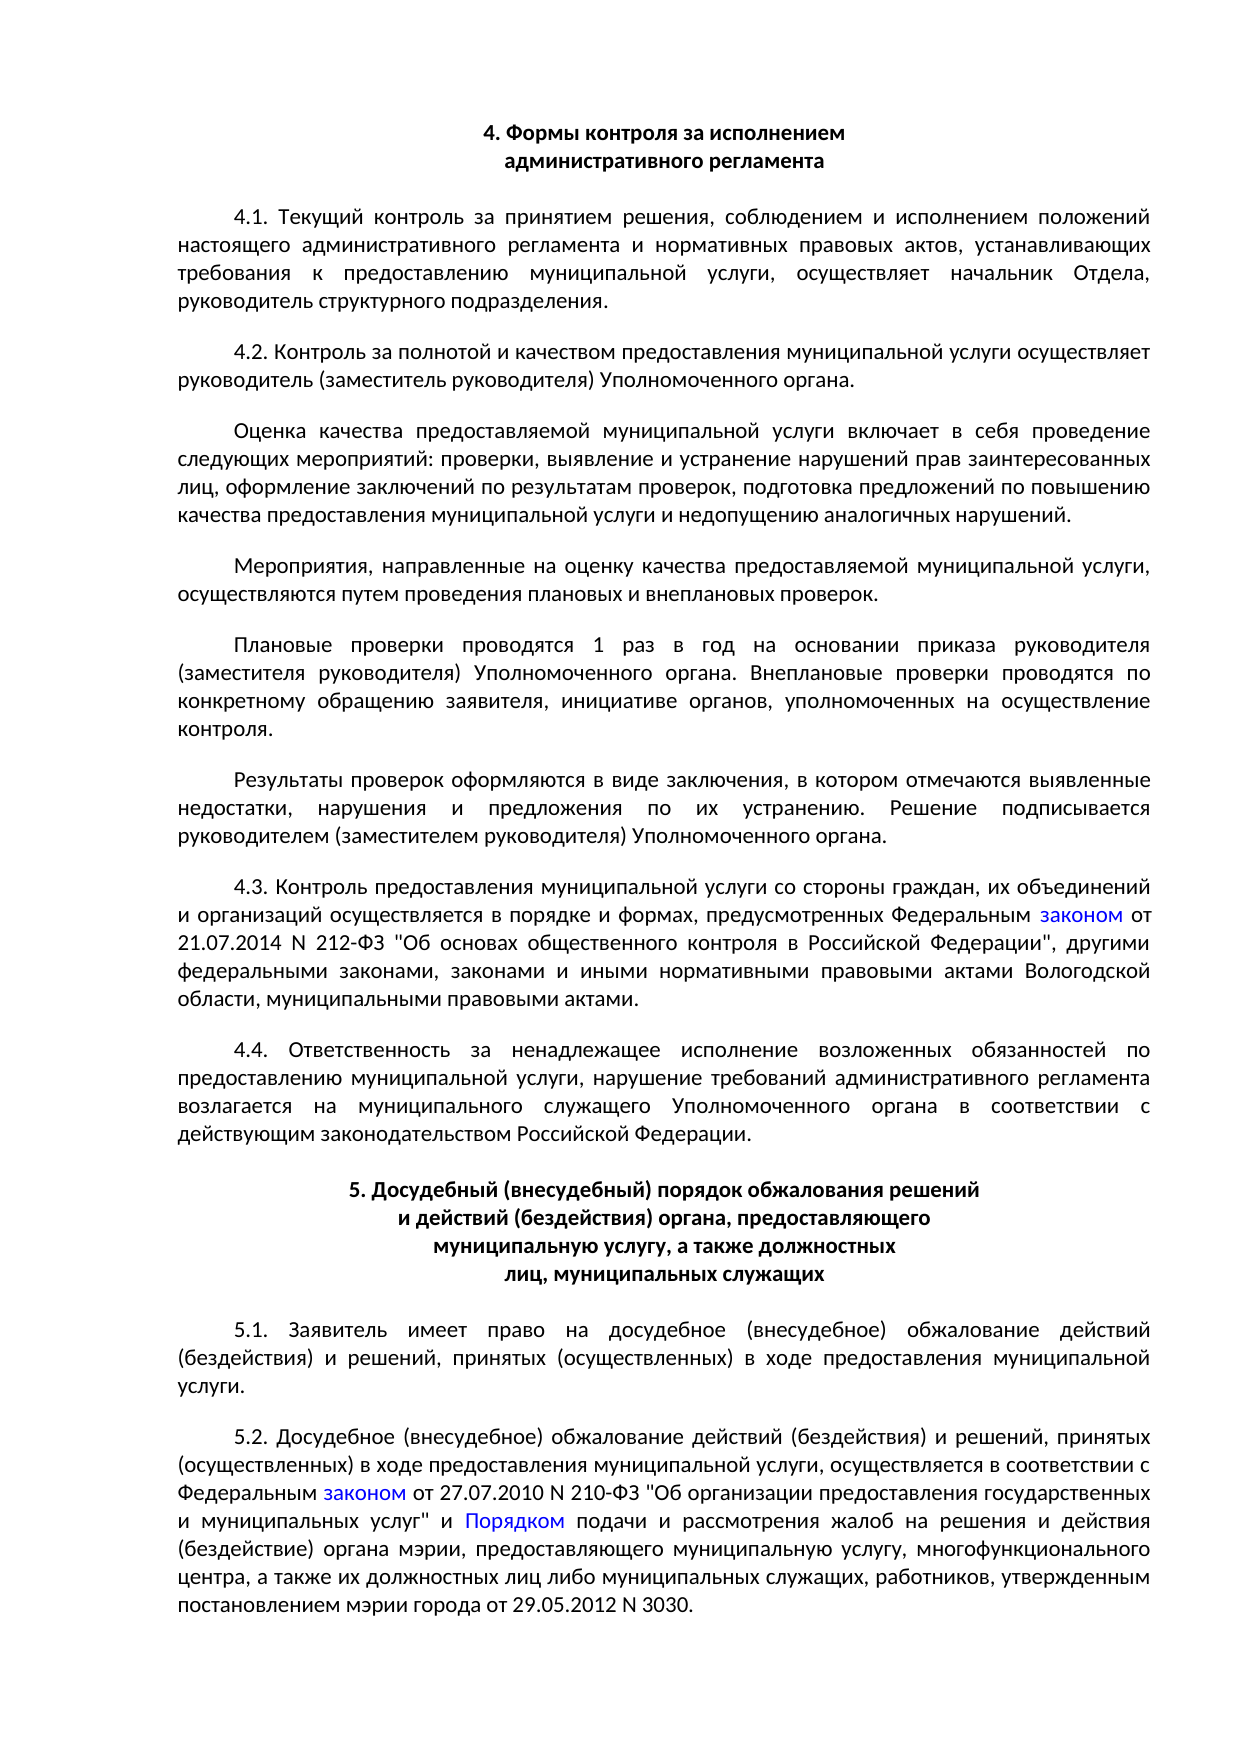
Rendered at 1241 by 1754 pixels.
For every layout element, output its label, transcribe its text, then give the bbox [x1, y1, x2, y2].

title лиц, муниципальных служащих [177, 1259, 1152, 1287]
text 4.4. Ответственность за ненадлежащее исполнение возложенных обязанностей по предоставлению муниципальной услуги, нарушение требований административного регламента возлагается на муниципального служащего Уполномоченного органа в соответствии с действующим законодательством Российской Федерации. [177, 1035, 1152, 1147]
text 4.1. Текущий контроль за принятием решения, соблюдением и исполнением положений настоящего административного регламента и нормативных правовых актов, устанавливающих требования к предоставлению муниципальной услуги, осуществляет начальник Отдела, руководитель структурного подразделения. [177, 202, 1152, 314]
text Плановые проверки проводятся 1 раз в год на основании приказа руководителя (заместителя руководителя) Уполномоченного органа. Внеплановые проверки проводятся по конкретному обращению заявителя, инициативе органов, уполномоченных на осуществление контроля. [177, 630, 1152, 742]
text 5.1. Заявитель имеет право на досудебное (внесудебное) обжалование действий (бездействия) и решений, принятых (осуществленных) в ходе предоставления муниципальной услуги. [177, 1315, 1152, 1399]
text 4.3. Контроль предоставления муниципальной услуги со стороны граждан, их объединений и организаций осуществляется в порядке и формах, предусмотренных Федеральным законом от 21.07.2014 N 212-ФЗ "Об основах общественного контроля в Российской Федерации", другими федеральными законами, законами и иными нормативными правовыми актами Вологодской области, муниципальными правовыми актами. [177, 872, 1152, 1012]
title 4. Формы контроля за исполнением [177, 118, 1152, 146]
text Результаты проверок оформляются в виде заключения, в котором отмечаются выявленные недостатки, нарушения и предложения по их устранению. Решение подписывается руководителем (заместителем руководителя) Уполномоченного органа. [177, 765, 1152, 849]
title административного регламента [177, 146, 1152, 174]
title муниципальную услугу, а также должностных [177, 1231, 1152, 1259]
title и действий (бездействия) органа, предоставляющего [177, 1203, 1152, 1231]
title 5. Досудебный (внесудебный) порядок обжалования решений [177, 1175, 1152, 1203]
text Мероприятия, направленные на оценку качества предоставляемой муниципальной услуги, осуществляются путем проведения плановых и внеплановых проверок. [177, 551, 1152, 607]
text Оценка качества предоставляемой муниципальной услуги включает в себя проведение следующих мероприятий: проверки, выявление и устранение нарушений прав заинтересованных лиц, оформление заключений по результатам проверок, подготовка предложений по повышению качества предоставления муниципальной услуги и недопущению аналогичных нарушений. [177, 416, 1152, 528]
text 4.2. Контроль за полнотой и качеством предоставления муниципальной услуги осуществляет руководитель (заместитель руководителя) Уполномоченного органа. [177, 337, 1152, 393]
text 5.2. Досудебное (внесудебное) обжалование действий (бездействия) и решений, принятых (осуществленных) в ходе предоставления муниципальной услуги, осуществляется в соответствии с Федеральным законом от 27.07.2010 N 210-ФЗ "Об организации предоставления государственных и муниципальных услуг" и Порядком подачи и рассмотрения жалоб на решения и действия (бездействие) органа мэрии, предоставляющего муниципальную услугу, многофункционального центра, а также их должностных лиц либо муниципальных служащих, работников, утвержденным постановлением мэрии города от 29.05.2012 N 3030. [177, 1422, 1152, 1618]
